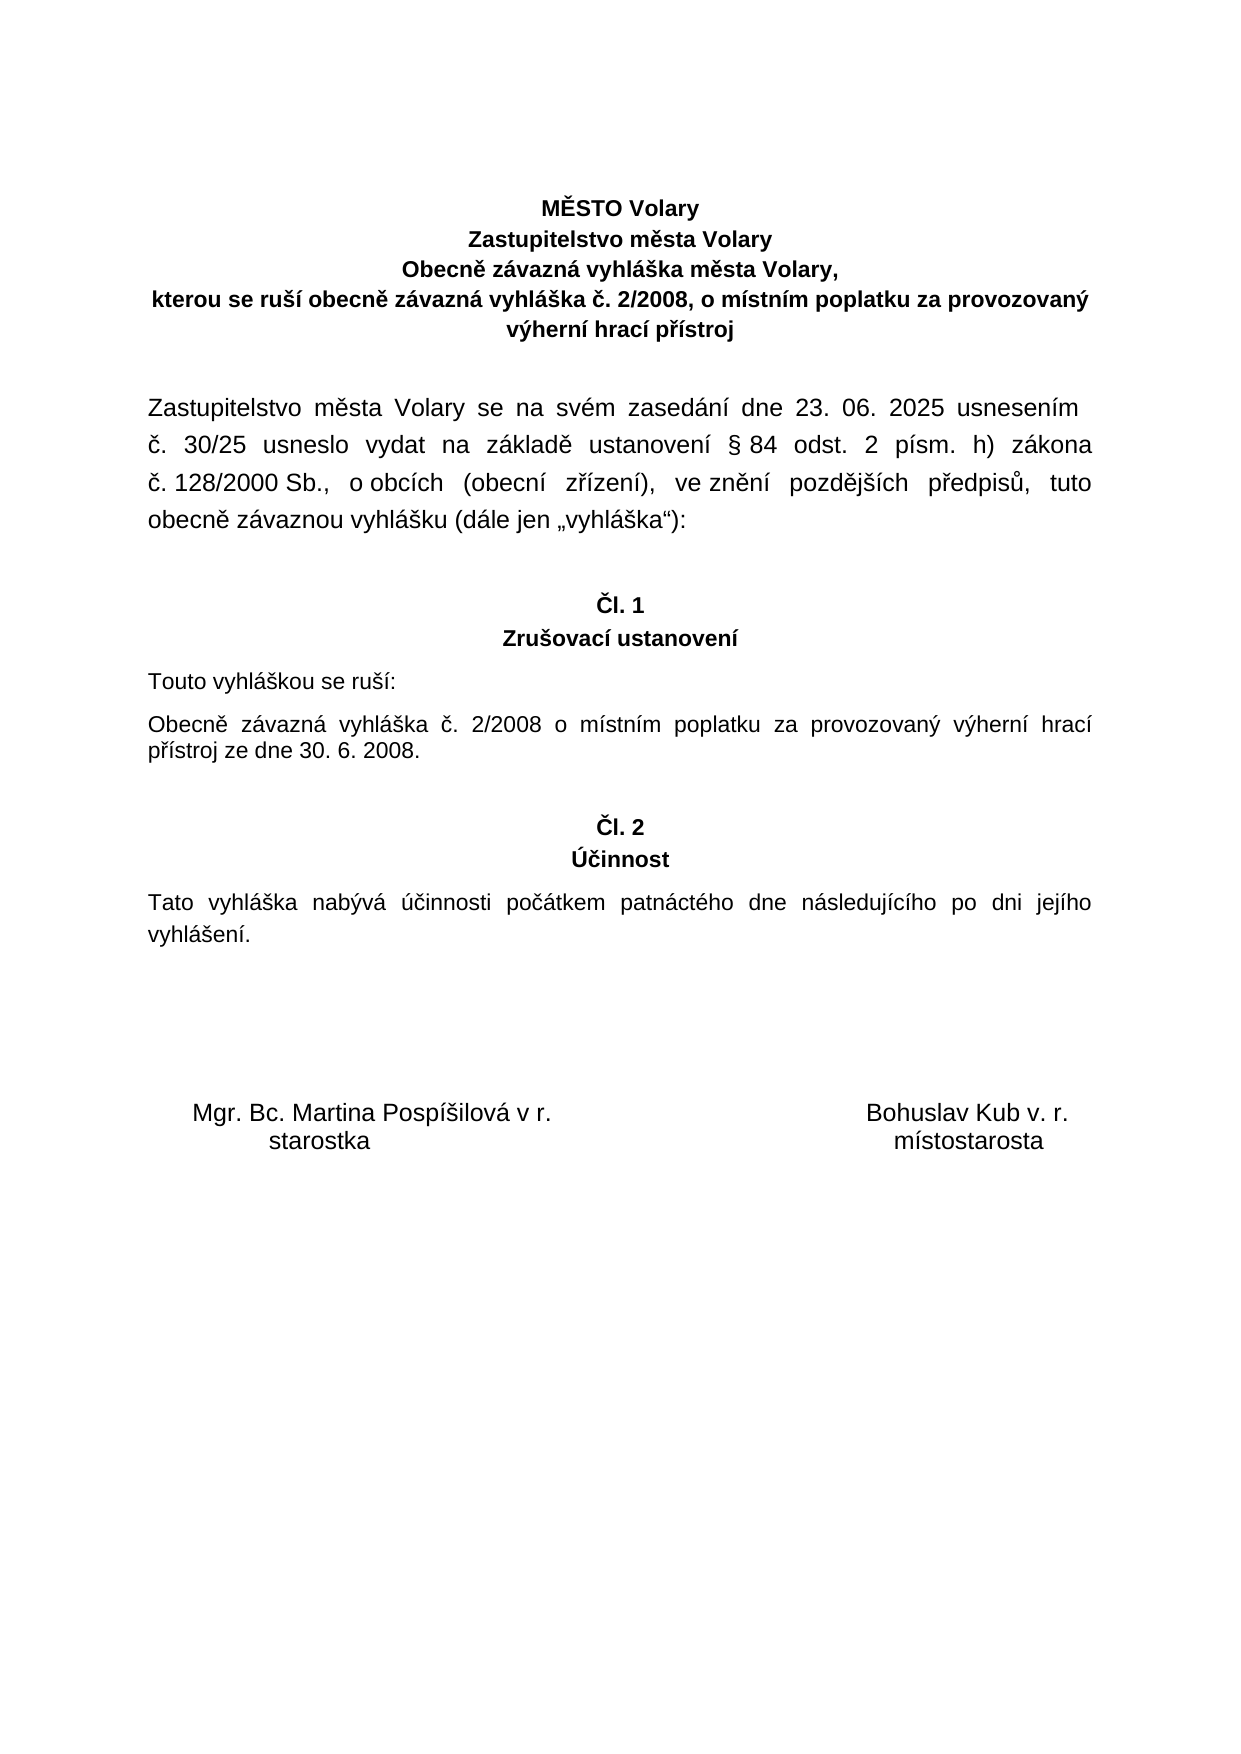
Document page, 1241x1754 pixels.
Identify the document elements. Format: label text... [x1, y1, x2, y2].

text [148, 286, 1093, 342]
text Obecně závazná vyhláška města Volary, [148, 256, 1093, 282]
text starostka místostarosta [192, 1126, 1093, 1155]
text Čl. 1 [148, 592, 1093, 618]
text MĚSTO Volary [148, 195, 1093, 222]
text Zrušovací ustanovení [148, 625, 1093, 651]
text Čl. 2 [148, 813, 1093, 840]
text Obecně závazná vyhláška č. 2/2008 o místním poplatku za provozovaný výherní hrací přístroj ze dne 30. 6. 2008. [148, 711, 1093, 763]
text Zastupitelstvo města Volary [148, 226, 1093, 252]
text Tato vyhláška nabývá účinnosti počátkem patnáctého dne následujícího po dni jejího vyhlášení. [148, 889, 1093, 947]
text Mgr. Bc. Martina Pospíšilová v r. Bohuslav Kub v. r. [192, 1097, 1093, 1126]
text Zastupitelstvo města Volary se na svém zasedání dne 23. 06. 2025 usnesením č. 30/25 usneslo vydat na základě ustanovení § 84 odst. 2 písm. h) zákona č. 128/2000 Sb., o obcích (obecní zřízení), ve znění pozdějších předpisů, tuto obecně závaznou vyhlášku (dále jen „vyhláška“): [148, 393, 1093, 534]
text Účinnost [148, 846, 1093, 872]
text Touto vyhláškou se ruší: [148, 668, 1093, 694]
